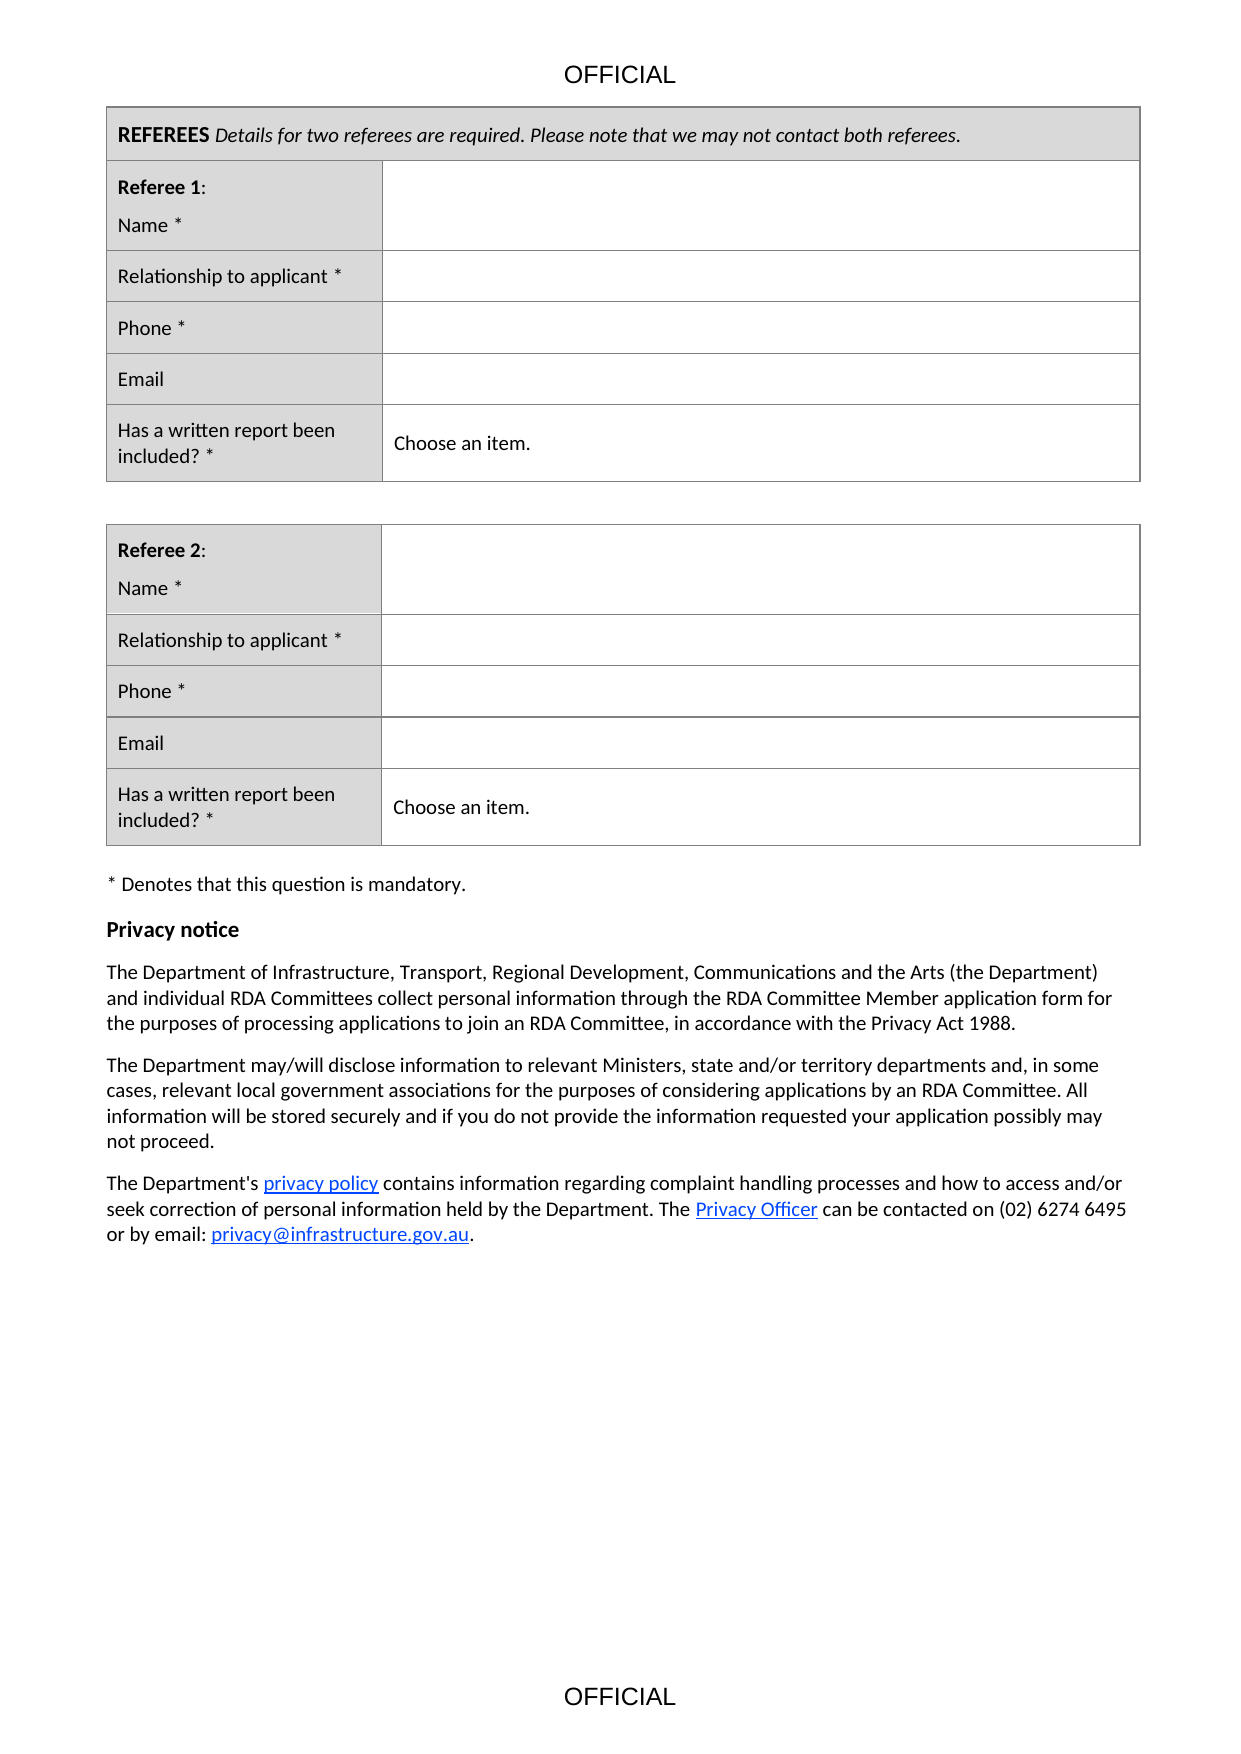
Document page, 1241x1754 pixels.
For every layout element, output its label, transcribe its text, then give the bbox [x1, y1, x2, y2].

table_header [382, 525, 1139, 613]
text Privacy notice [106, 915, 1134, 943]
table_cell Relationship to applicant * [107, 251, 382, 301]
table_cell Email [107, 718, 381, 768]
table_cell [382, 769, 1139, 845]
table_cell [383, 302, 1139, 353]
text The Department may/will disclose information to relevant Ministers, state and/or territory departments and, in some cases, relevant local government associations for the purposes of considering applications by an RDA Committee. All information will be stored securely and if you do not provide the information requested your application possibly may not proceed. [106, 1052, 1134, 1154]
table_cell Has a written report been included? * [107, 405, 382, 481]
text The Department of Infrastructure, Transport, Regional Development, Communications and the Arts (the Department) and individual RDA Committees collect personal information through the RDA Committee Member application form for the purposes of processing applications to join an RDA Committee, in accordance with the Privacy Act 1988. [106, 959, 1134, 1036]
table_header Referee 2: Name * [107, 525, 381, 613]
table_cell [383, 405, 1139, 481]
text The Department's privacy policy contains information regarding complaint handling processes and how to access and/or seek correction of personal information held by the Department. The Privacy Officer can be contacted on (02) 6274 6495 or by email: privacy@infrastructure.gov.au. [106, 1171, 1134, 1247]
table_cell Referee 1: Name * [107, 161, 382, 250]
table_cell [383, 354, 1139, 404]
table_cell Relationship to applicant * [107, 615, 381, 665]
table_cell [382, 615, 1139, 665]
text * Denotes that this question is mandatory. [106, 871, 1134, 896]
table_cell [383, 251, 1139, 301]
table_cell Has a written report been included? * [107, 769, 381, 845]
table_cell Email [107, 354, 382, 404]
table_cell [382, 718, 1139, 768]
table_cell [382, 666, 1139, 716]
table_cell Phone * [107, 666, 381, 716]
table_cell Phone * [107, 302, 382, 353]
table_cell [383, 161, 1139, 250]
table_header REFEREES Details for two referees are required. Please note that we may not contact both referees. [107, 108, 1139, 160]
